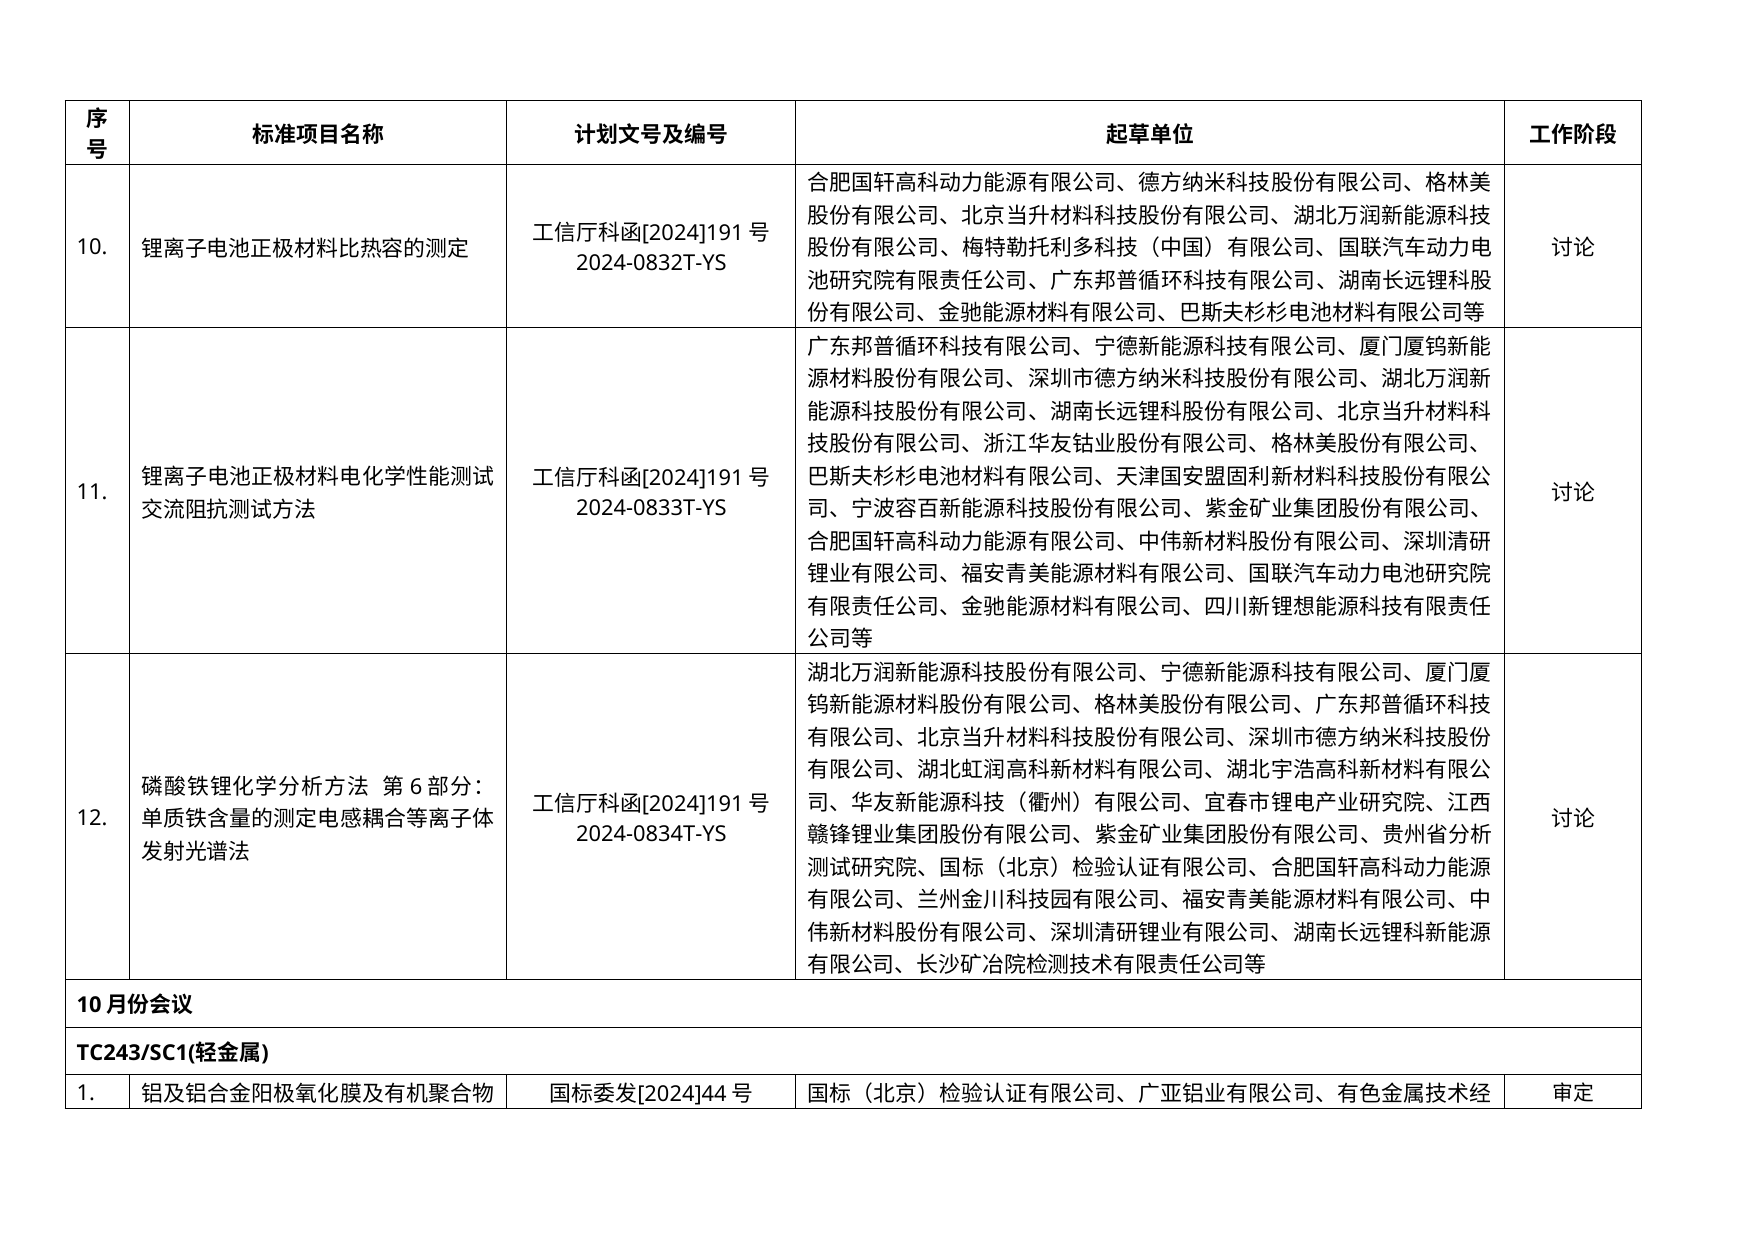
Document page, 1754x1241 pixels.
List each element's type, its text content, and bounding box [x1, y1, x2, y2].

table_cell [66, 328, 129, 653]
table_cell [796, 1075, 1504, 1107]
table_header 计划文号及编号 [507, 101, 795, 164]
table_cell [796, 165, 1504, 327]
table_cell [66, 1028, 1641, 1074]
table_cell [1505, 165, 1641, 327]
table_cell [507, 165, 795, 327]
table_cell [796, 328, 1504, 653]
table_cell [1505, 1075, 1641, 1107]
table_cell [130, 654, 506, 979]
table_header 起草单位 [796, 101, 1504, 164]
table_header 标准项目名称 [130, 101, 506, 164]
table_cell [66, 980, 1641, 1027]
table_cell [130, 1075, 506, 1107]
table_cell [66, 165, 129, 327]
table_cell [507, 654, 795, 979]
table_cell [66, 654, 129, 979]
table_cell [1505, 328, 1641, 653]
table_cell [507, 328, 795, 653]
table_header 工作阶段 [1505, 101, 1641, 164]
table_header 序号 [66, 101, 129, 164]
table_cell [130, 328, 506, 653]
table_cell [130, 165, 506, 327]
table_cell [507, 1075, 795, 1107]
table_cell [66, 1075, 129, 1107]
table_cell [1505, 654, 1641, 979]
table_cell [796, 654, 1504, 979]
